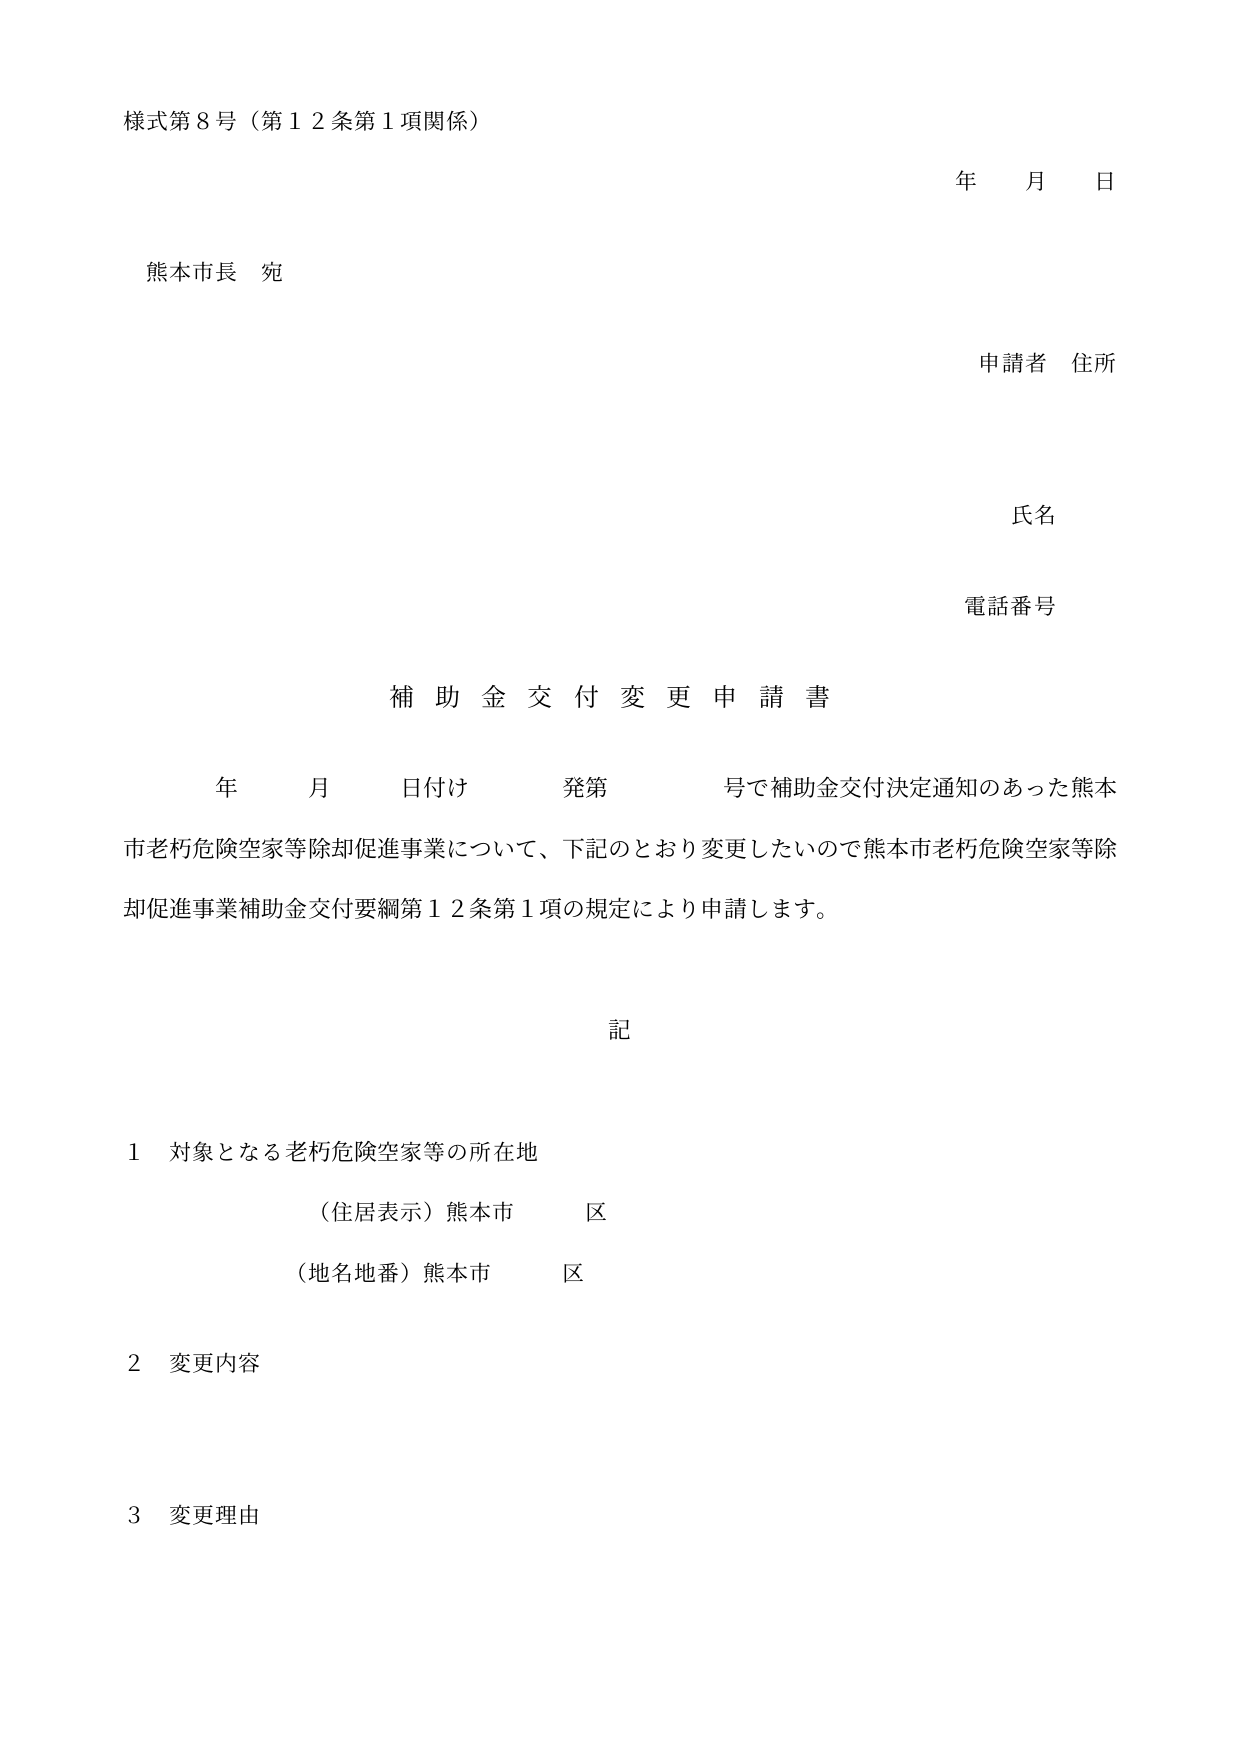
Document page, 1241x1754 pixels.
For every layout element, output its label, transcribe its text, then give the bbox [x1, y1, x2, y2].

text （住居表示）熊本市 区 [123, 1181, 1117, 1241]
text ２ 変更内容 [123, 1332, 1117, 1393]
text 氏名 [203, 483, 1057, 544]
text １ 対象となる老朽危険空家等の所在地 [123, 1120, 1117, 1181]
text ３ 変更理由 [123, 1484, 1117, 1544]
text 年 月 日 [123, 150, 1117, 211]
text 熊本市長 宛 [123, 241, 1117, 301]
text 補助金交付変更申請書 [123, 665, 1117, 726]
text 様式第８号（第１２条第１項関係） [123, 89, 1117, 150]
text 年 月 日付け 発第 号で補助金交付決定通知のあった熊本市老朽危険空家等除却促進事業について、下記のとおり変更したいので熊本市老朽危険空家等除却促進事業補助金交付要綱第１２条第１項の規定により申請します。 [123, 756, 1117, 938]
text 電話番号 [123, 574, 1057, 635]
text 申請者 住所 [143, 332, 1117, 392]
text 記 [123, 999, 1117, 1059]
text （地名地番）熊本市 区 [123, 1241, 1117, 1302]
